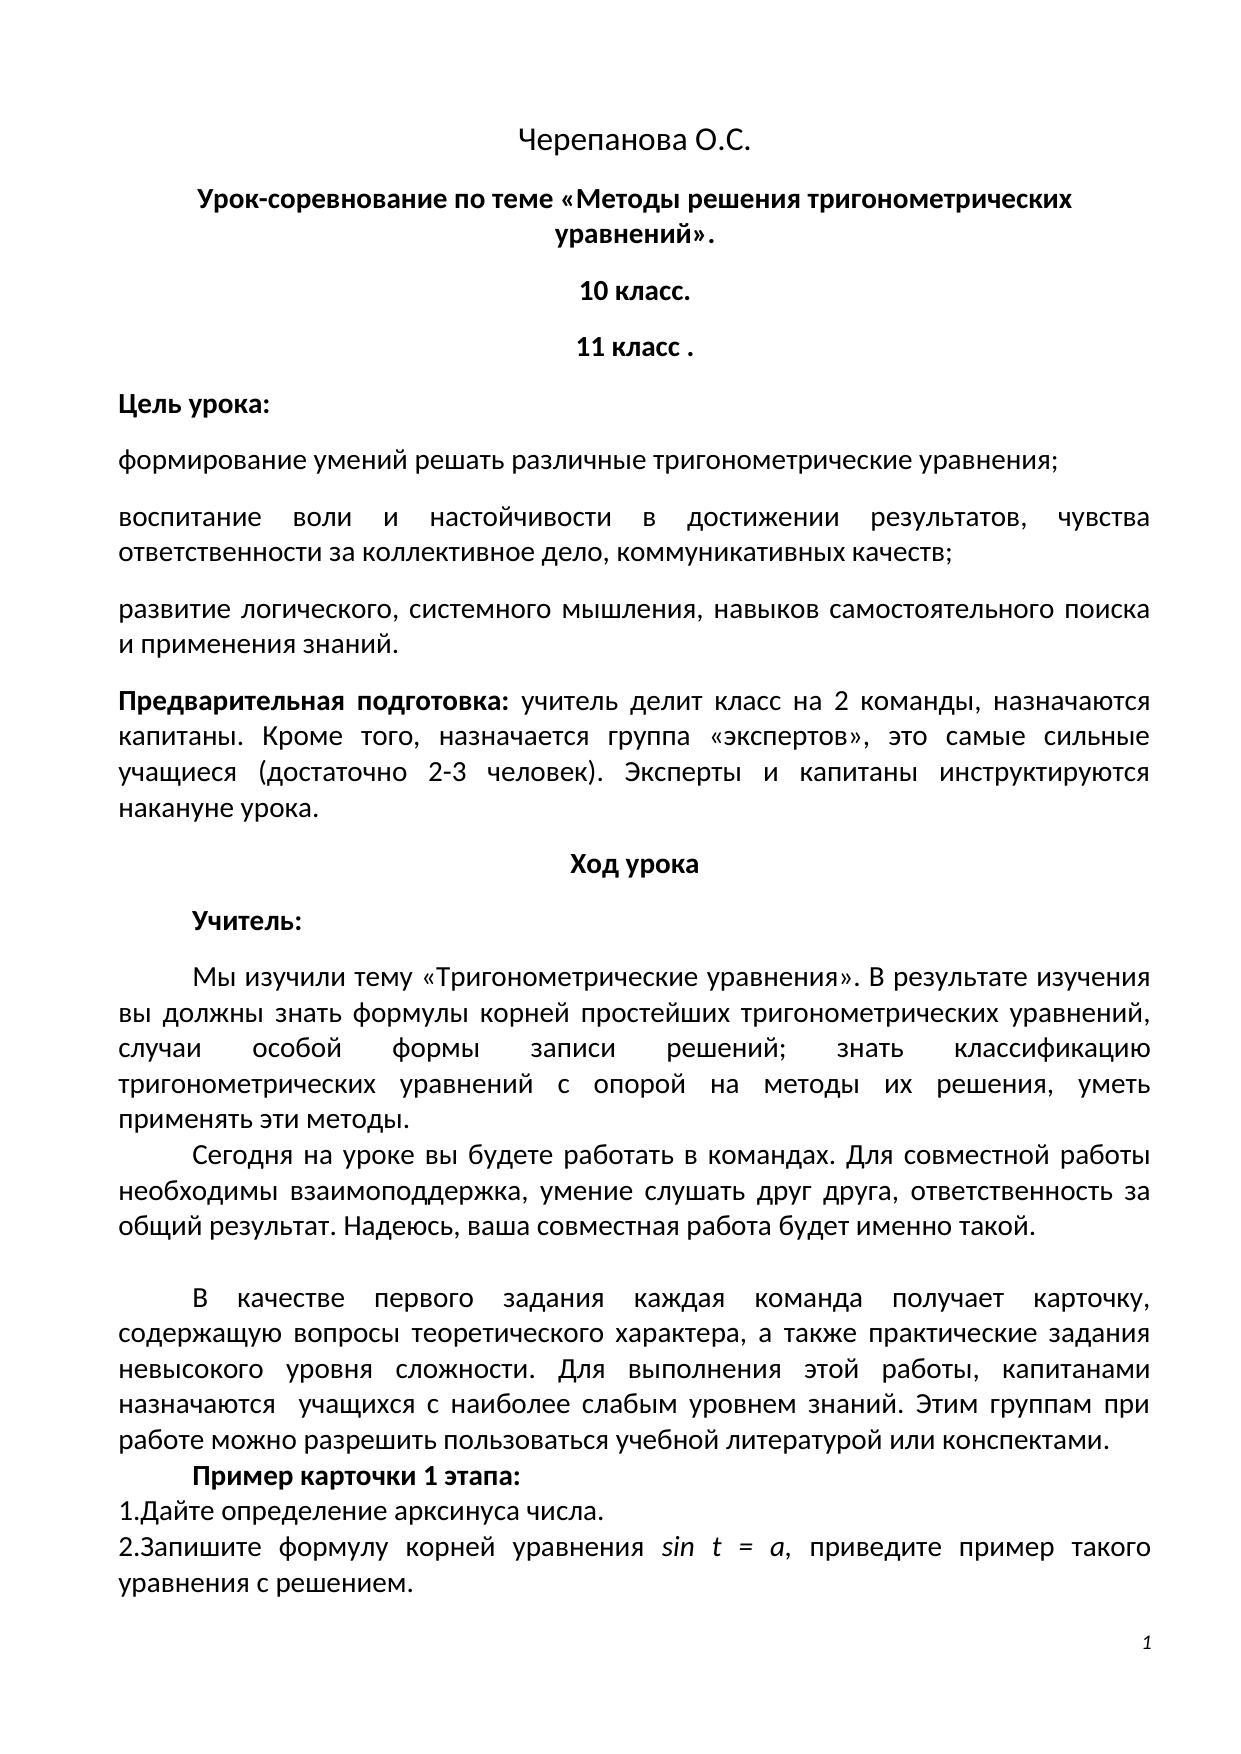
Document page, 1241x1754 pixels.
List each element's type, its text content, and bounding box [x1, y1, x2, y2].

text 11 класс . [118, 328, 1152, 364]
text Учитель: [192, 902, 1152, 937]
text Мы изучили тему «Тригонометрические уравнения». В результате изучения вы должны знать формулы корней простейших тригонометрических уравнений, случаи особой формы записи решений; знать классификацию тригонометрических уравнений с опорой на методы их решения, уметь применять эти методы. [118, 958, 1152, 1136]
text Урок-соревнование по теме «Методы решения тригонометрических уравнений». [118, 180, 1152, 251]
text Черепанова О.С. [118, 118, 1152, 159]
text Цель урока: [118, 385, 1152, 420]
text В качестве первого задания каждая команда получает карточку, содержащую вопросы теоретического характера, а также практические задания невысокого уровня сложности. Для выполнения этой работы, капитанами назначаются учащихся с наиболее слабым уровнем знаний. Этим группам при работе можно разрешить пользоваться учебной литературой или конспектами. [118, 1279, 1152, 1457]
text развитие логического, системного мышления, навыков самостоятельного поиска и применения знаний. [118, 590, 1152, 661]
text Ход урока [118, 845, 1152, 881]
text формирование умений решать различные тригонометрические уравнения; [118, 441, 1152, 477]
list 2.Запишите формулу корней уравнения sin t = a, приведите пример такого уравнения с решением. [118, 1528, 1152, 1599]
text Предварительная подготовка: учитель делит класс на 2 команды, назначаются капитаны. Кроме того, назначается группа «экспертов», это самые сильные учащиеся (достаточно 2-3 человек). Эксперты и капитаны инструктируются накануне урока. [118, 682, 1152, 824]
text Сегодня на уроке вы будете работать в командах. Для совместной работы необходимы взаимоподдержка, умение слушать друг друга, ответственность за общий результат. Надеюсь, ваша совместная работа будет именно такой. [118, 1136, 1152, 1243]
list 1.Дайте определение арксинуса числа. [118, 1492, 1152, 1528]
text воспитание воли и настойчивости в достижении результатов, чувства ответственности за коллективное дело, коммуникативных качеств; [118, 498, 1152, 569]
text Пример карточки 1 этапа: [118, 1457, 1152, 1492]
text 10 класс. [118, 272, 1152, 307]
